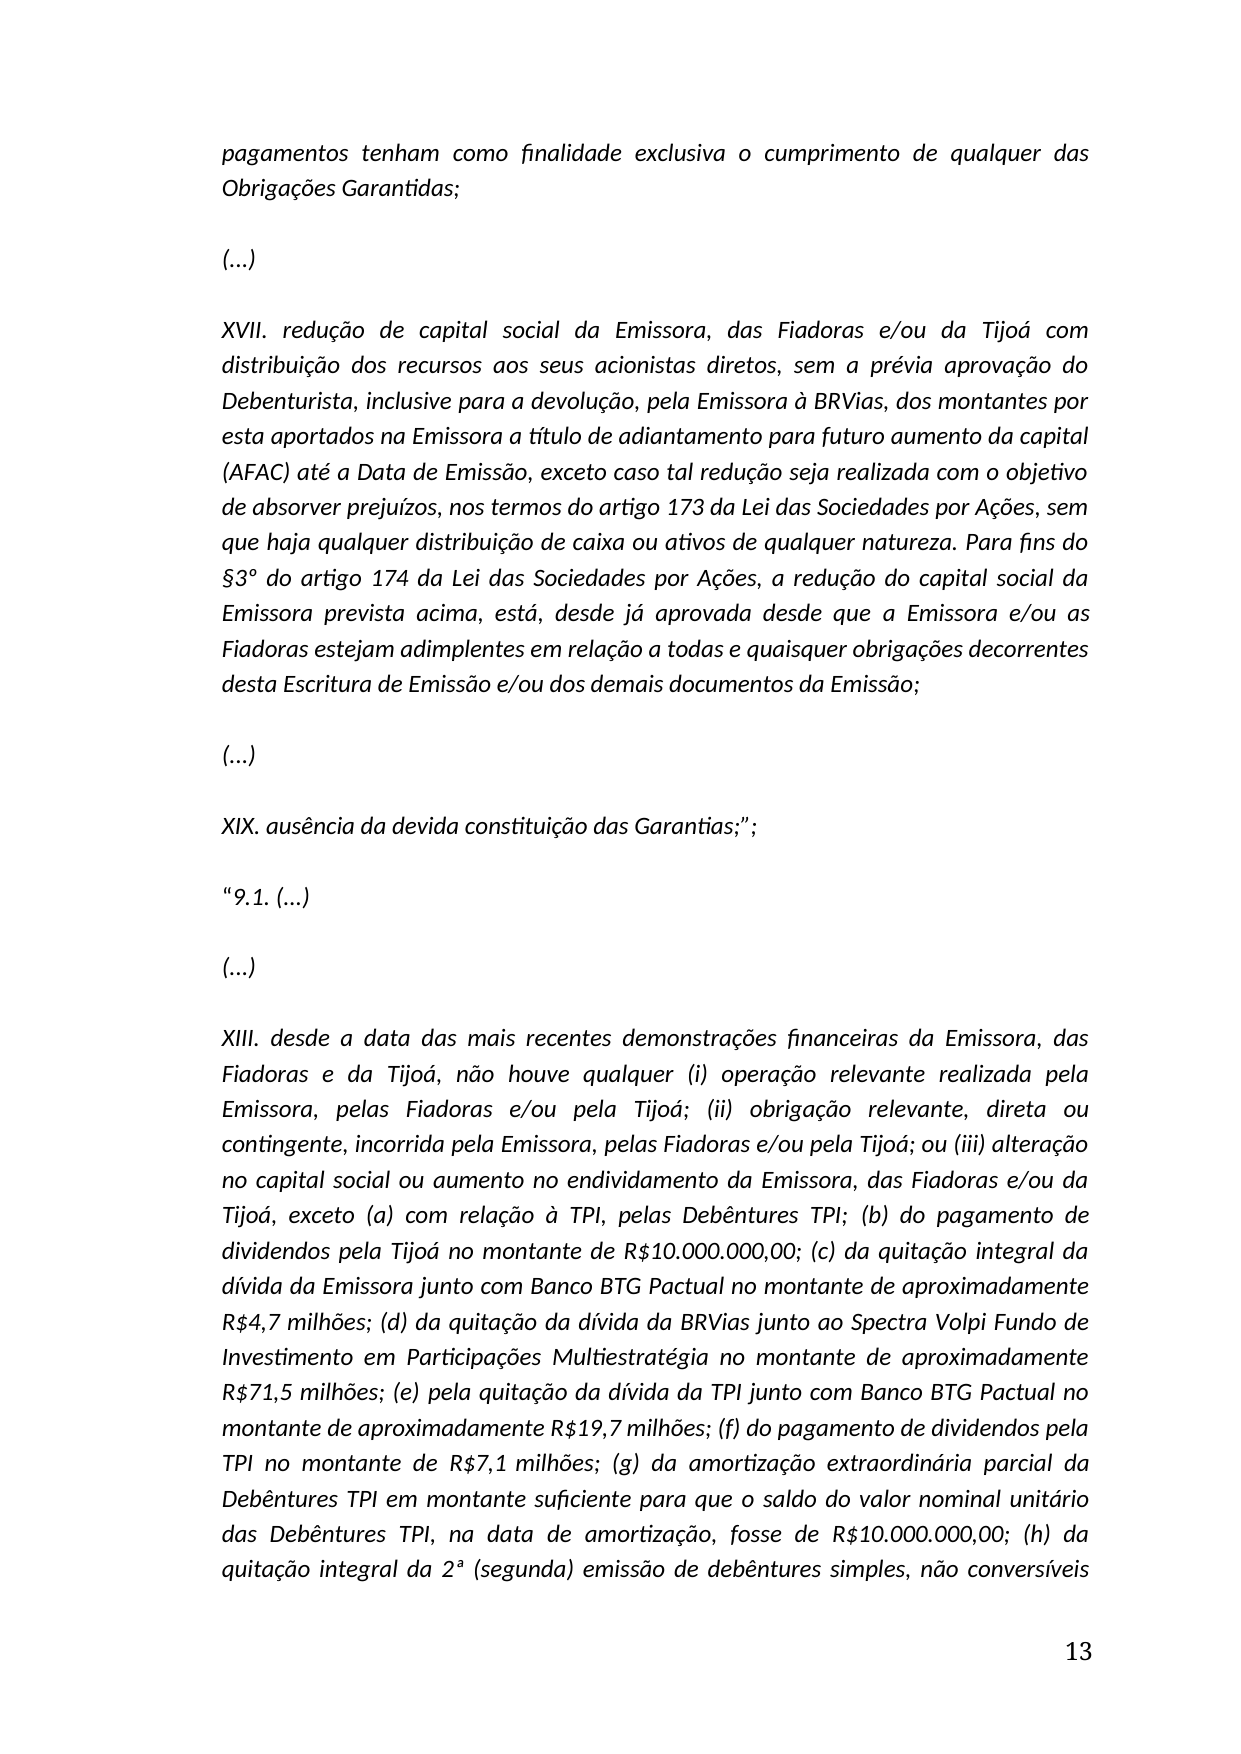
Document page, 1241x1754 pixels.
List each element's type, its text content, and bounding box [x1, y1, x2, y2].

list (...) [222, 947, 1092, 983]
list (...) [222, 735, 1092, 770]
list “9.1. (...) [222, 877, 1092, 912]
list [222, 1018, 1092, 1585]
list XVII. redução de capital social da Emissora, das Fiadoras e/ou da Tijoá com distribuição dos recursos aos seus acionistas diretos, sem a prévia aprovação do Debenturista, inclusive para a devolução, pela Emissora à BRVias, dos montantes por esta aportados na Emissora a título de adiantamento para futuro aumento da capital (AFAC) até a Data de Emissão, exceto caso tal redução seja realizada com o objetivo de absorver prejuízos, nos termos do artigo 173 da Lei das Sociedades por Ações, sem que haja qualquer distribuição de caixa ou ativos de qualquer natureza. Para fins do §3º do artigo 174 da Lei das Sociedades por Ações, a redução do capital social da Emissora prevista acima, está, desde já aprovada desde que a Emissora e/ou as Fiadoras estejam adimplentes em relação a todas e quaisquer obrigações decorrentes desta Escritura de Emissão e/ou dos demais documentos da Emissão; [222, 310, 1092, 699]
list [222, 133, 1092, 204]
list (...) [222, 239, 1092, 274]
list XIX. ausência da devida constituição das Garantias;”; [222, 806, 1092, 841]
